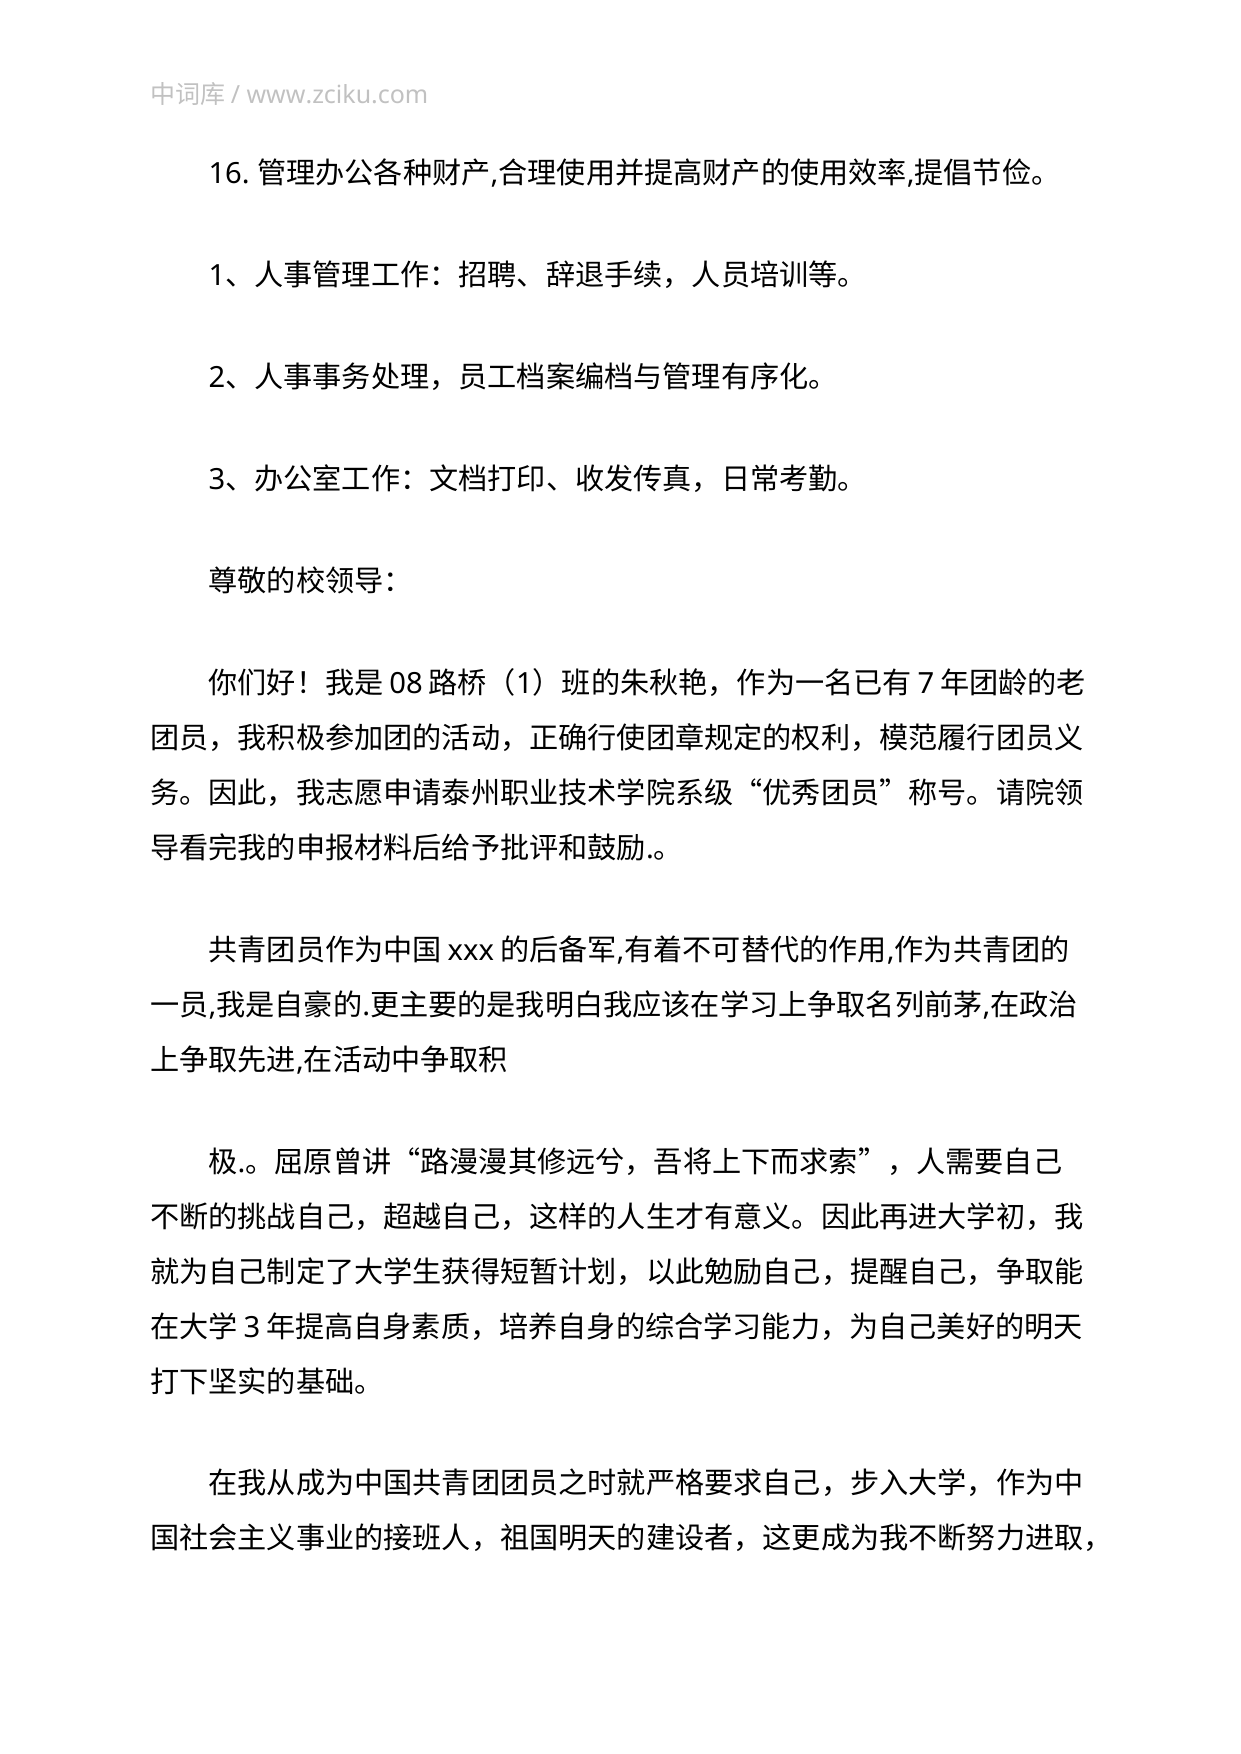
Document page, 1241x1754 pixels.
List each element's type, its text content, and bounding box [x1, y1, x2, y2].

text 极.。屈原曾讲“路漫漫其修远兮，吾将上下而求索”，人需要自己不断的挑战自己，超越自己，这样的人生才有意义。因此再进大学初，我就为自己制定了大学生获得短暂计划，以此勉励自己，提醒自己，争取能在大学3年提高自身素质，培养自身的综合学习能力，为自己美好的明天打下坚实的基础。 [150, 1138, 1090, 1401]
text 你们好！我是08路桥（1）班的朱秋艳，作为一名已有7年团龄的老团员，我积极参加团的活动，正确行使团章规定的权利，模范履行团员义务。因此，我志愿申请泰州职业技术学院系级“优秀团员”称号。请院领导看完我的申报材料后给予批评和鼓励.。 [150, 660, 1090, 867]
text 1、人事管理工作：招聘、辞退手续，人员培训等。 [150, 252, 1090, 294]
text 3、办公室工作：文档打印、收发传真，日常考勤。 [150, 456, 1090, 498]
text 尊敬的校领导： [150, 558, 1090, 600]
text 2、人事事务处理，员工档案编档与管理有序化。 [150, 354, 1090, 396]
text 16. 管理办公各种财产,合理使用并提高财产的使用效率,提倡节俭。 [150, 150, 1090, 192]
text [150, 1460, 1090, 1557]
text 共青团员作为中国xxx的后备军,有着不可替代的作用,作为共青团的一员,我是自豪的.更主要的是我明白我应该在学习上争取名列前茅,在政治上争取先进,在活动中争取积 [150, 926, 1090, 1079]
